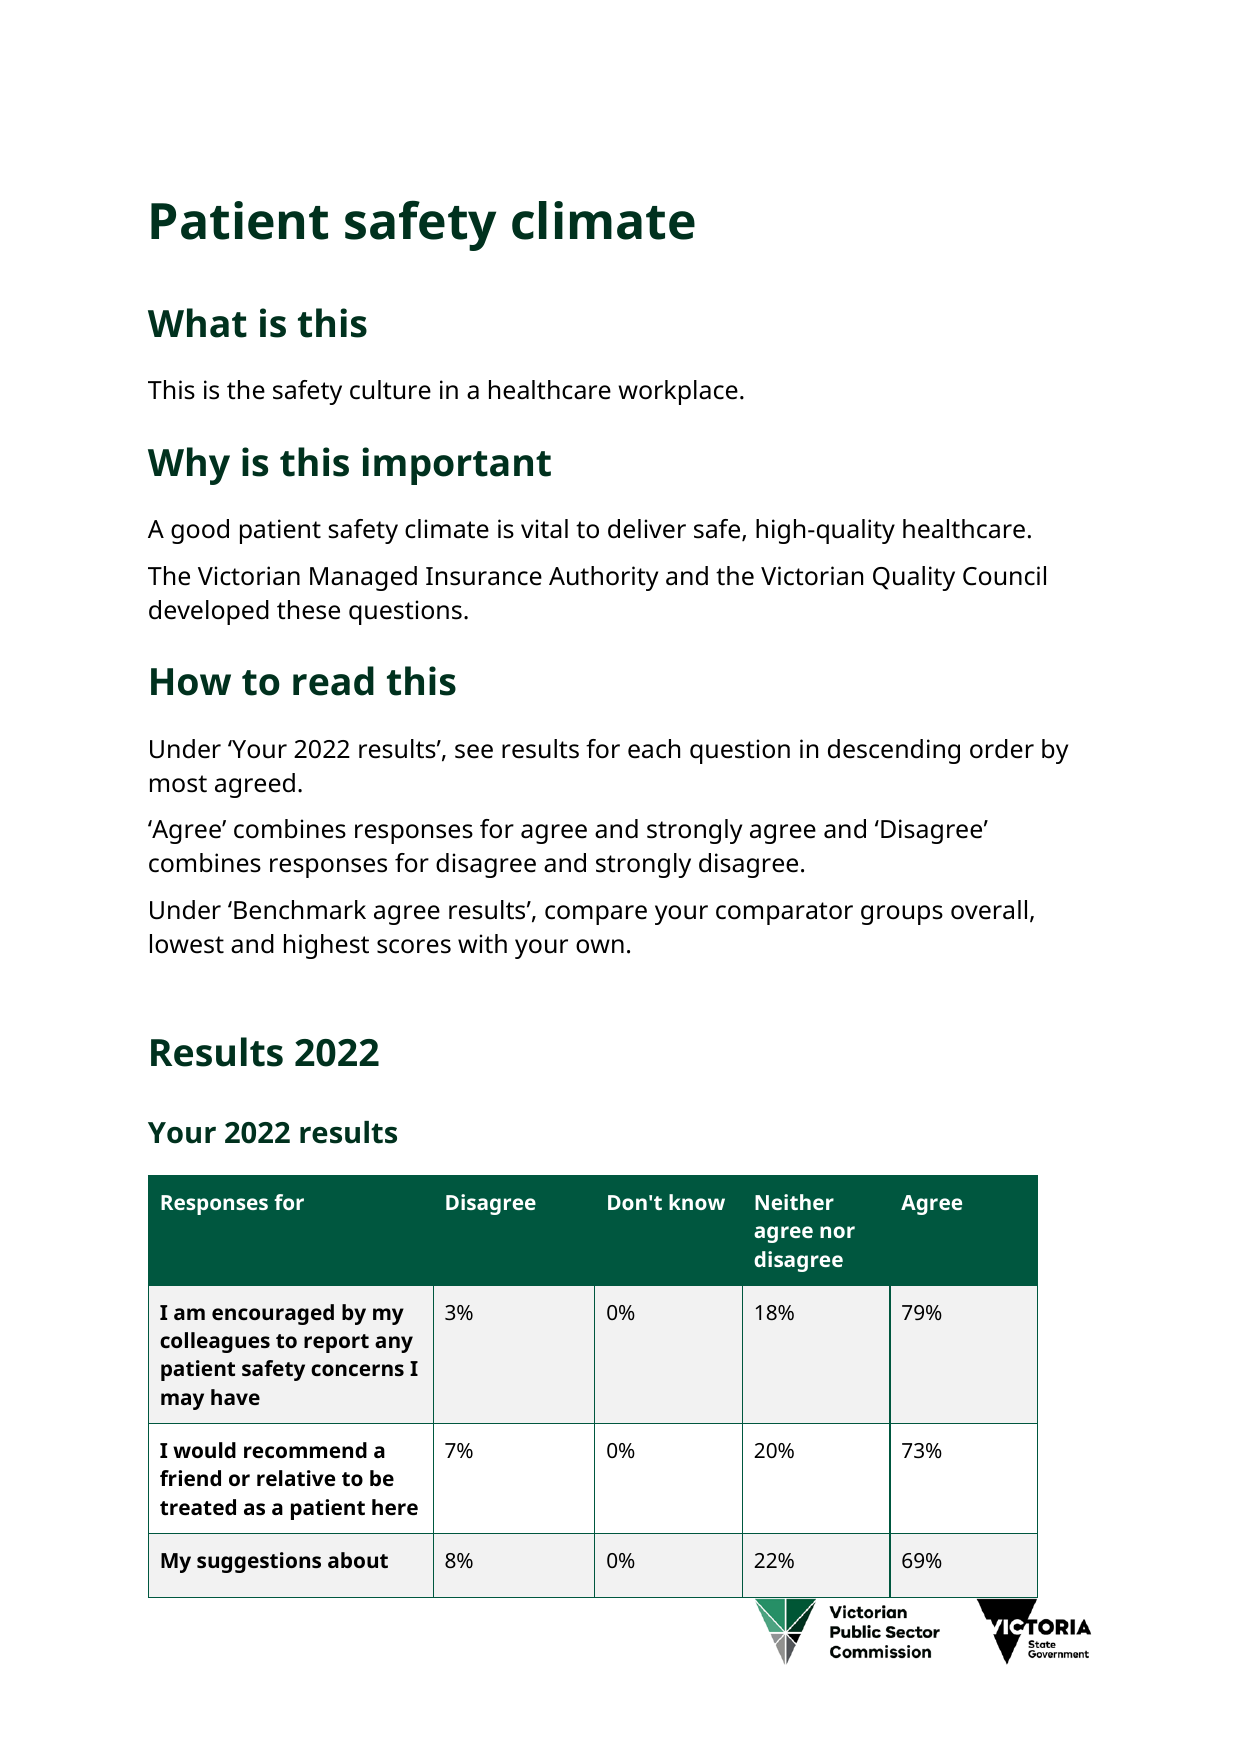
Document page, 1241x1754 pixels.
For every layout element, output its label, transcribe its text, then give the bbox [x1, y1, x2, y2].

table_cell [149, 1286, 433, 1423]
text Under ‘Your 2022 results’, see results for each question in descending order by most agreed. [148, 731, 1092, 799]
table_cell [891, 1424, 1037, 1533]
subtitle Patient safety climate [148, 186, 1092, 254]
text Under ‘Benchmark agree results’, compare your comparator groups overall, lowest and highest scores with your own. [148, 892, 1092, 961]
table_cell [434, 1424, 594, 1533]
subtitle Results 2022 [148, 1026, 1092, 1077]
subtitle Your 2022 results [148, 1112, 1092, 1152]
subtitle How to read this [148, 656, 1092, 707]
text ‘Agree’ combines responses for agree and strongly agree and ‘Disagree’ combines responses for disagree and strongly disagree. [148, 812, 1092, 880]
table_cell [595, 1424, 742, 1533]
text This is the safety culture in a healthcare workplace. [148, 373, 1092, 407]
picture [754, 1598, 1093, 1666]
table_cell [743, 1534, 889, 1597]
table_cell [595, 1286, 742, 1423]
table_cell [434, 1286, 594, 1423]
subtitle Why is this important [148, 436, 1092, 487]
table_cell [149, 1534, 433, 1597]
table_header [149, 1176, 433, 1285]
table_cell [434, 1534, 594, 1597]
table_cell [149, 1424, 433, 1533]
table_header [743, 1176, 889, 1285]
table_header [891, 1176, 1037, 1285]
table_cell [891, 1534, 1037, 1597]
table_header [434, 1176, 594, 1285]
text The Victorian Managed Insurance Authority and the Victorian Quality Council developed these questions. [148, 558, 1092, 626]
subtitle What is this [148, 297, 1092, 348]
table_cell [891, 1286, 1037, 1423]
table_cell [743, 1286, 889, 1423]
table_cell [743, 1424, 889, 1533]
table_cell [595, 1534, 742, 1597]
text A good patient safety climate is vital to deliver safe, high-quality healthcare. [148, 512, 1092, 546]
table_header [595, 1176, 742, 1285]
